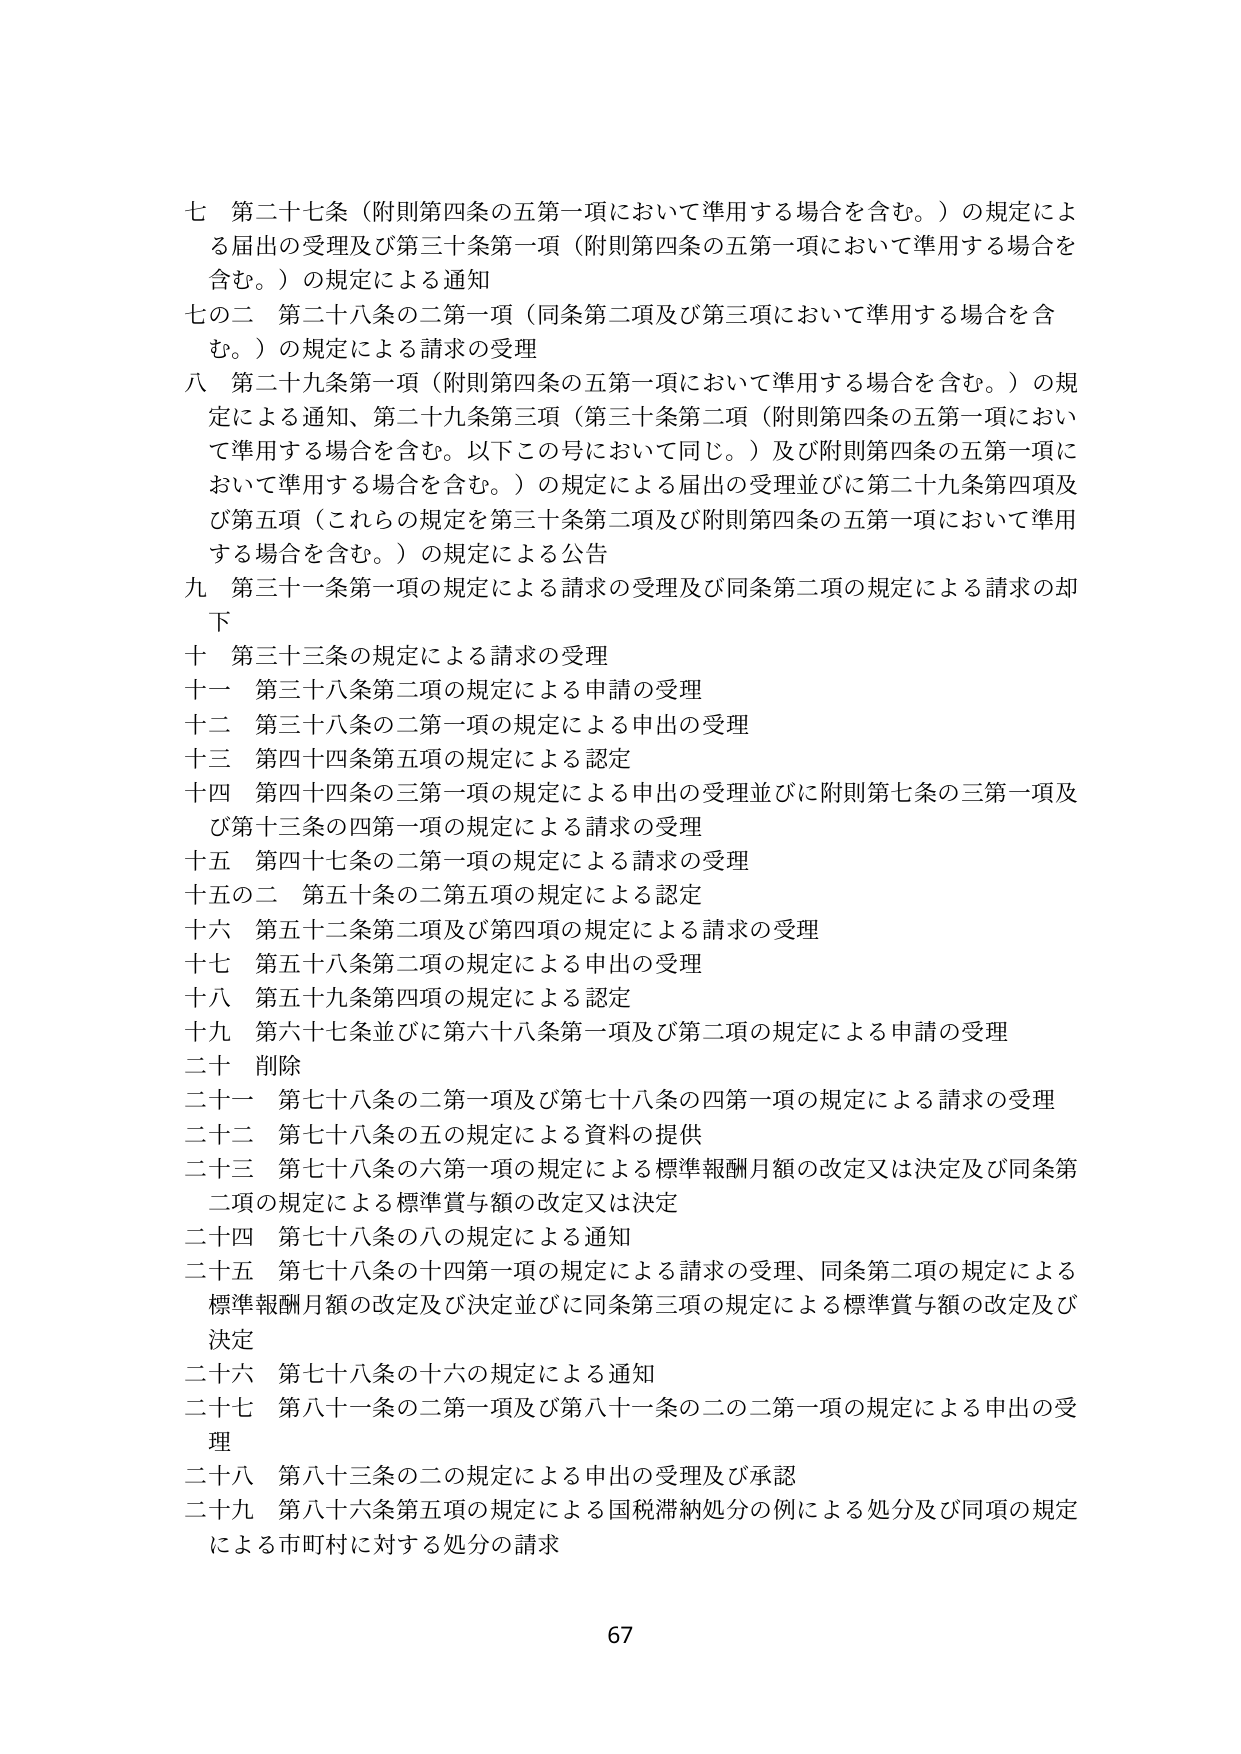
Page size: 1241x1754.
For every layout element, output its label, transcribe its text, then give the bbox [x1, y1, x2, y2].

text 十一 第三十八条第二項の規定による申請の受理 [184, 672, 1079, 706]
text 十六 第五十二条第二項及び第四項の規定による請求の受理 [184, 911, 1079, 945]
text 十八 第五十九条第四項の規定による認定 [184, 979, 1079, 1014]
text 九 第三十一条第一項の規定による請求の受理及び同条第二項の規定による請求の却下 [184, 569, 1079, 638]
text 十四 第四十四条の三第一項の規定による申出の受理並びに附則第七条の三第一項及び第十三条の四第一項の規定による請求の受理 [184, 774, 1079, 843]
text 二十六 第七十八条の十六の規定による通知 [184, 1355, 1079, 1389]
text 二十九 第八十六条第五項の規定による国税滞納処分の例による処分及び同項の規定による市町村に対する処分の請求 [184, 1492, 1079, 1560]
text 十五 第四十七条の二第一項の規定による請求の受理 [184, 843, 1079, 877]
text 七 第二十七条（附則第四条の五第一項において準用する場合を含む。）の規定による届出の受理及び第三十条第一項（附則第四条の五第一項において準用する場合を含む。）の規定による通知 [184, 194, 1079, 296]
text 十九 第六十七条並びに第六十八条第一項及び第二項の規定による申請の受理 [184, 1014, 1079, 1048]
text 七の二 第二十八条の二第一項（同条第二項及び第三項において準用する場合を含む。）の規定による請求の受理 [184, 296, 1079, 364]
text 十二 第三十八条の二第一項の規定による申出の受理 [184, 706, 1079, 740]
text 二十五 第七十八条の十四第一項の規定による請求の受理、同条第二項の規定による標準報酬月額の改定及び決定並びに同条第三項の規定による標準賞与額の改定及び決定 [184, 1253, 1079, 1355]
text 八 第二十九条第一項（附則第四条の五第一項において準用する場合を含む。）の規定による通知、第二十九条第三項（第三十条第二項（附則第四条の五第一項において準用する場合を含む。以下この号において同じ。）及び附則第四条の五第一項において準用する場合を含む。）の規定による届出の受理並びに第二十九条第四項及び第五項（これらの規定を第三十条第二項及び附則第四条の五第一項において準用する場合を含む。）の規定による公告 [184, 364, 1079, 569]
text 十 第三十三条の規定による請求の受理 [184, 638, 1079, 672]
text 十三 第四十四条第五項の規定による認定 [184, 740, 1079, 774]
text 二十三 第七十八条の六第一項の規定による標準報酬月額の改定又は決定及び同条第二項の規定による標準賞与額の改定又は決定 [184, 1150, 1079, 1219]
text 十七 第五十八条第二項の規定による申出の受理 [184, 945, 1079, 979]
text 二十 削除 [184, 1048, 1079, 1082]
text 二十四 第七十八条の八の規定による通知 [184, 1219, 1079, 1253]
text 十五の二 第五十条の二第五項の規定による認定 [184, 877, 1079, 911]
text 二十一 第七十八条の二第一項及び第七十八条の四第一項の規定による請求の受理 [184, 1082, 1079, 1116]
text 二十八 第八十三条の二の規定による申出の受理及び承認 [184, 1458, 1079, 1492]
text 二十七 第八十一条の二第一項及び第八十一条の二の二第一項の規定による申出の受理 [184, 1389, 1079, 1458]
text 二十二 第七十八条の五の規定による資料の提供 [184, 1116, 1079, 1150]
